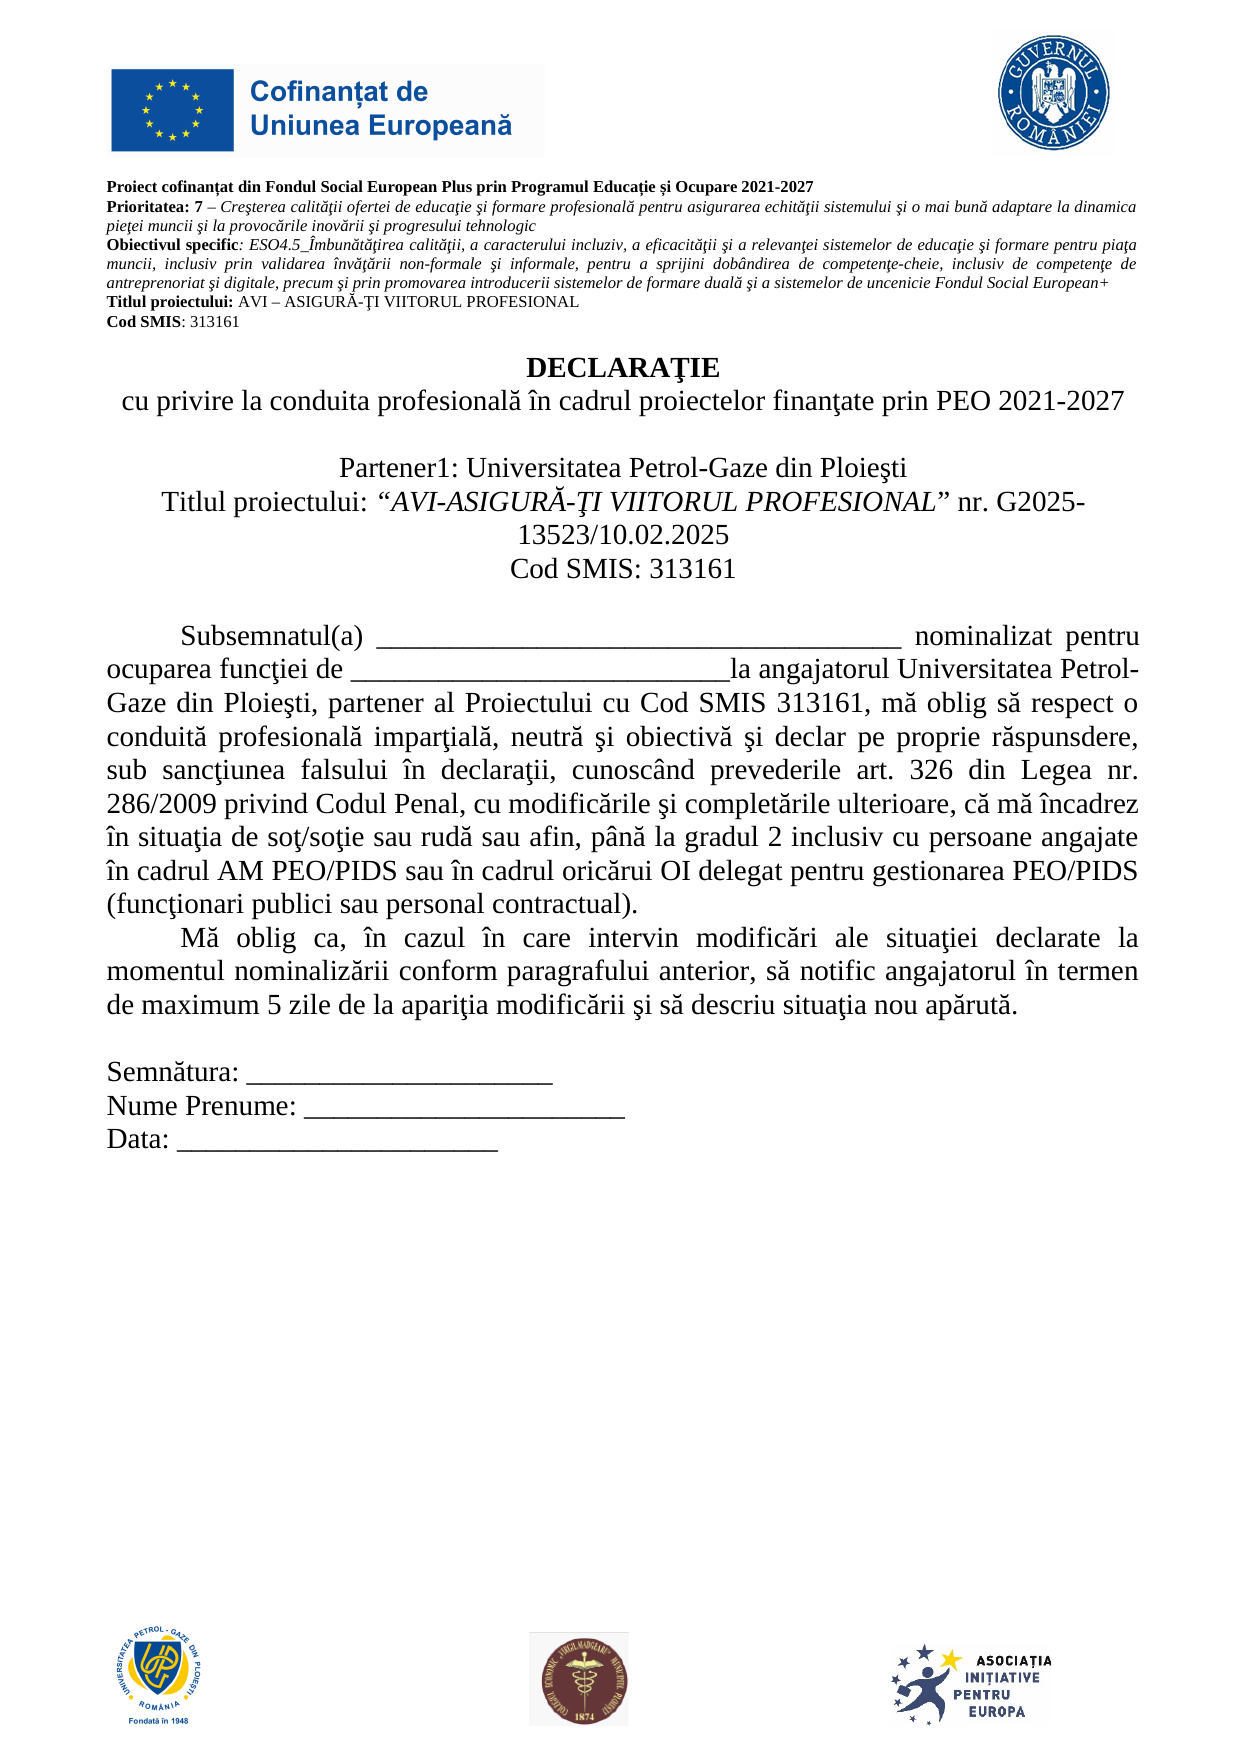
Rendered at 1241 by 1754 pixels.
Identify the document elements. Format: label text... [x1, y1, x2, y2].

text Obiectivul specific: ESO4.5_Îmbunătăţirea calităţii, a caracterului incluziv, a eficacităţii şi a relevanţei sistemelor de educaţie şi formare pentru piaţa muncii, inclusiv prin validarea învăţării non-formale şi informale, pentru a sprijini dobândirea de competenţe-cheie, inclusiv de competenţe de antreprenoriat şi digitale, precum şi prin promovarea introducerii sistemelor de formare duală şi a sistemelor de uncenicie Fondul Social European+ [106, 235, 1140, 292]
text Titlul proiectului: AVI – ASIGURĂ-ŢI VIITORUL PROFESIONAL [106, 292, 1140, 311]
text Nume Prenume: ______________________ [106, 1088, 1140, 1121]
text DECLARAŢIE [106, 350, 1140, 383]
text Mă oblig ca, în cazul în care intervin modificări ale situaţiei declarate la momentul nominalizării conform paragrafului anterior, să notific angajatorul în termen de maximum 5 zile de la apariţia modificării şi să descriu situaţia nou apărută. [106, 920, 1140, 1021]
picture [890, 1643, 1052, 1726]
text Proiect cofinanțat din Fondul Social European Plus prin Programul Educație și Ocupare 2021-2027 [106, 177, 1140, 196]
text Cod SMIS: 313161 [106, 311, 1140, 331]
picture [991, 29, 1115, 157]
picture [106, 64, 545, 157]
text Partener1: Universitatea Petrol-Gaze din Ploieşti [106, 450, 1140, 484]
text Data: ______________________ [106, 1121, 1140, 1155]
text Subsemnatul(a) ____________________________________ nominalizat pentru ocuparea funcţiei de __________________________la angajatorul Universitatea Petrol-Gaze din Ploieşti, partener al Proiectului cu Cod SMIS 313161, mă oblig să respect o conduită profesională imparţială, neutră şi obiectivă şi declar pe proprie răspunsdere, sub sancţiunea falsului în declaraţii, cunoscând prevederile art. 326 din Legea nr. 286/2009 privind Codul Penal, cu modificările şi completările ulterioare, că mă încadrez în situaţia de soţ/soţie sau rudă sau afin, până la gradul 2 inclusiv cu persoane angajate în cadrul AM PEO/PIDS sau în cadrul oricărui OI delegat pentru gestionarea PEO/PIDS (funcţionari publici sau personal contractual). [106, 618, 1140, 920]
text cu privire la conduita profesională în cadrul proiectelor finanţate prin PEO 2021-2027 [106, 383, 1140, 417]
text Titlul proiectului: “AVI-ASIGURĂ-ŢI VIITORUL PROFESIONAL” nr. G2025-13523/10.02.2025 [106, 484, 1140, 551]
picture [529, 1632, 629, 1726]
picture [106, 1621, 203, 1726]
text Cod SMIS: 313161 [106, 551, 1140, 584]
text Prioritatea: 7 – Creşterea calităţii ofertei de educaţie şi formare profesională pentru asigurarea echităţii sistemului şi o mai bună adaptare la dinamica pieţei muncii şi la provocările inovării şi progresului tehnologic [106, 196, 1140, 235]
text Semnătura: _____________________ [106, 1054, 1140, 1088]
